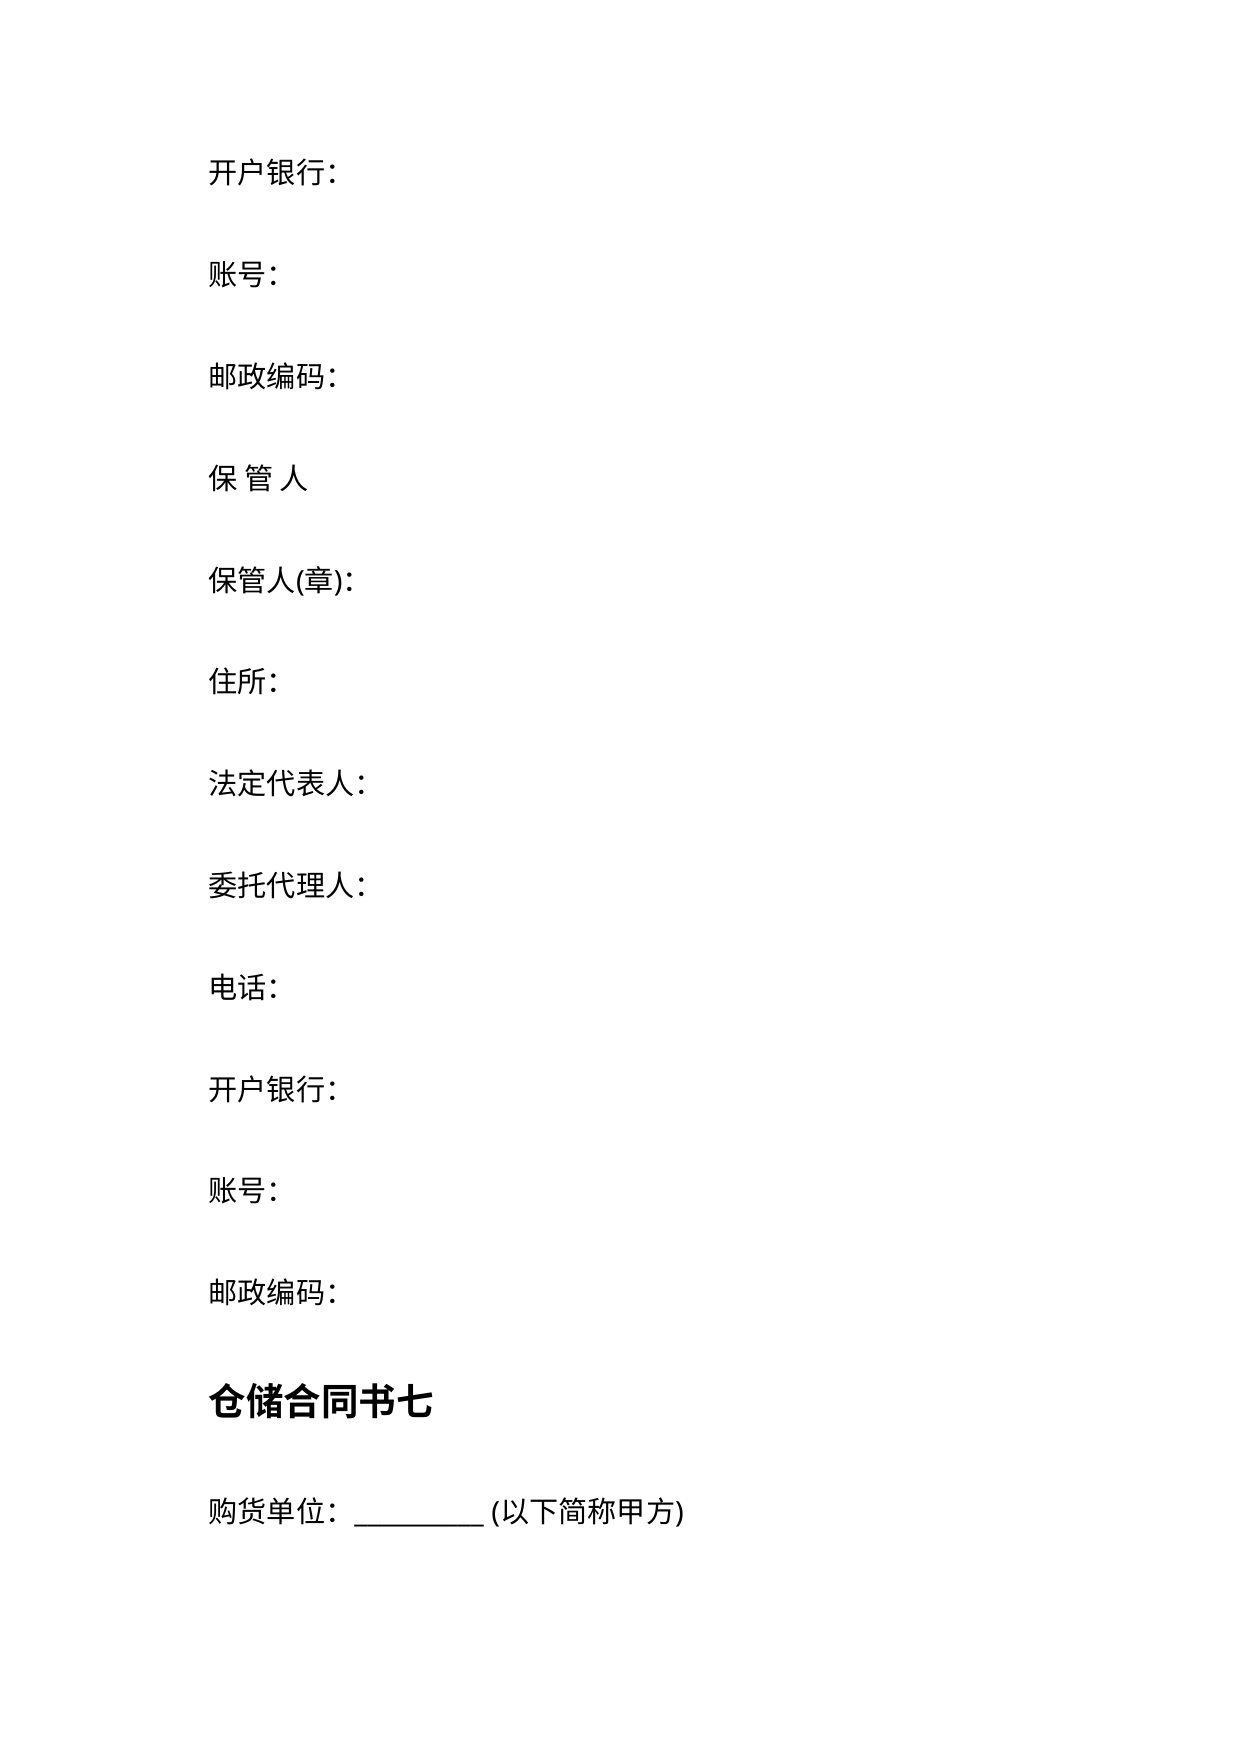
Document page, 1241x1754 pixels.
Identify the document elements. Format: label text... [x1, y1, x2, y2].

text 保管人(章)： [150, 557, 1090, 599]
text 购货单位：__________ (以下简称甲方) [150, 1489, 1090, 1531]
text 仓储合同书七 [150, 1371, 1090, 1426]
text 电话： [150, 964, 1090, 1007]
text 法定代表人： [150, 761, 1090, 803]
text 开户银行： [150, 1066, 1090, 1108]
text 账号： [150, 1168, 1090, 1210]
text 住所： [150, 659, 1090, 701]
text 开户银行： [150, 150, 1090, 192]
text 账号： [150, 252, 1090, 294]
text 保 管 人 [150, 455, 1090, 498]
text 邮政编码： [150, 1270, 1090, 1312]
text 委托代理人： [150, 863, 1090, 905]
text 邮政编码： [150, 353, 1090, 396]
